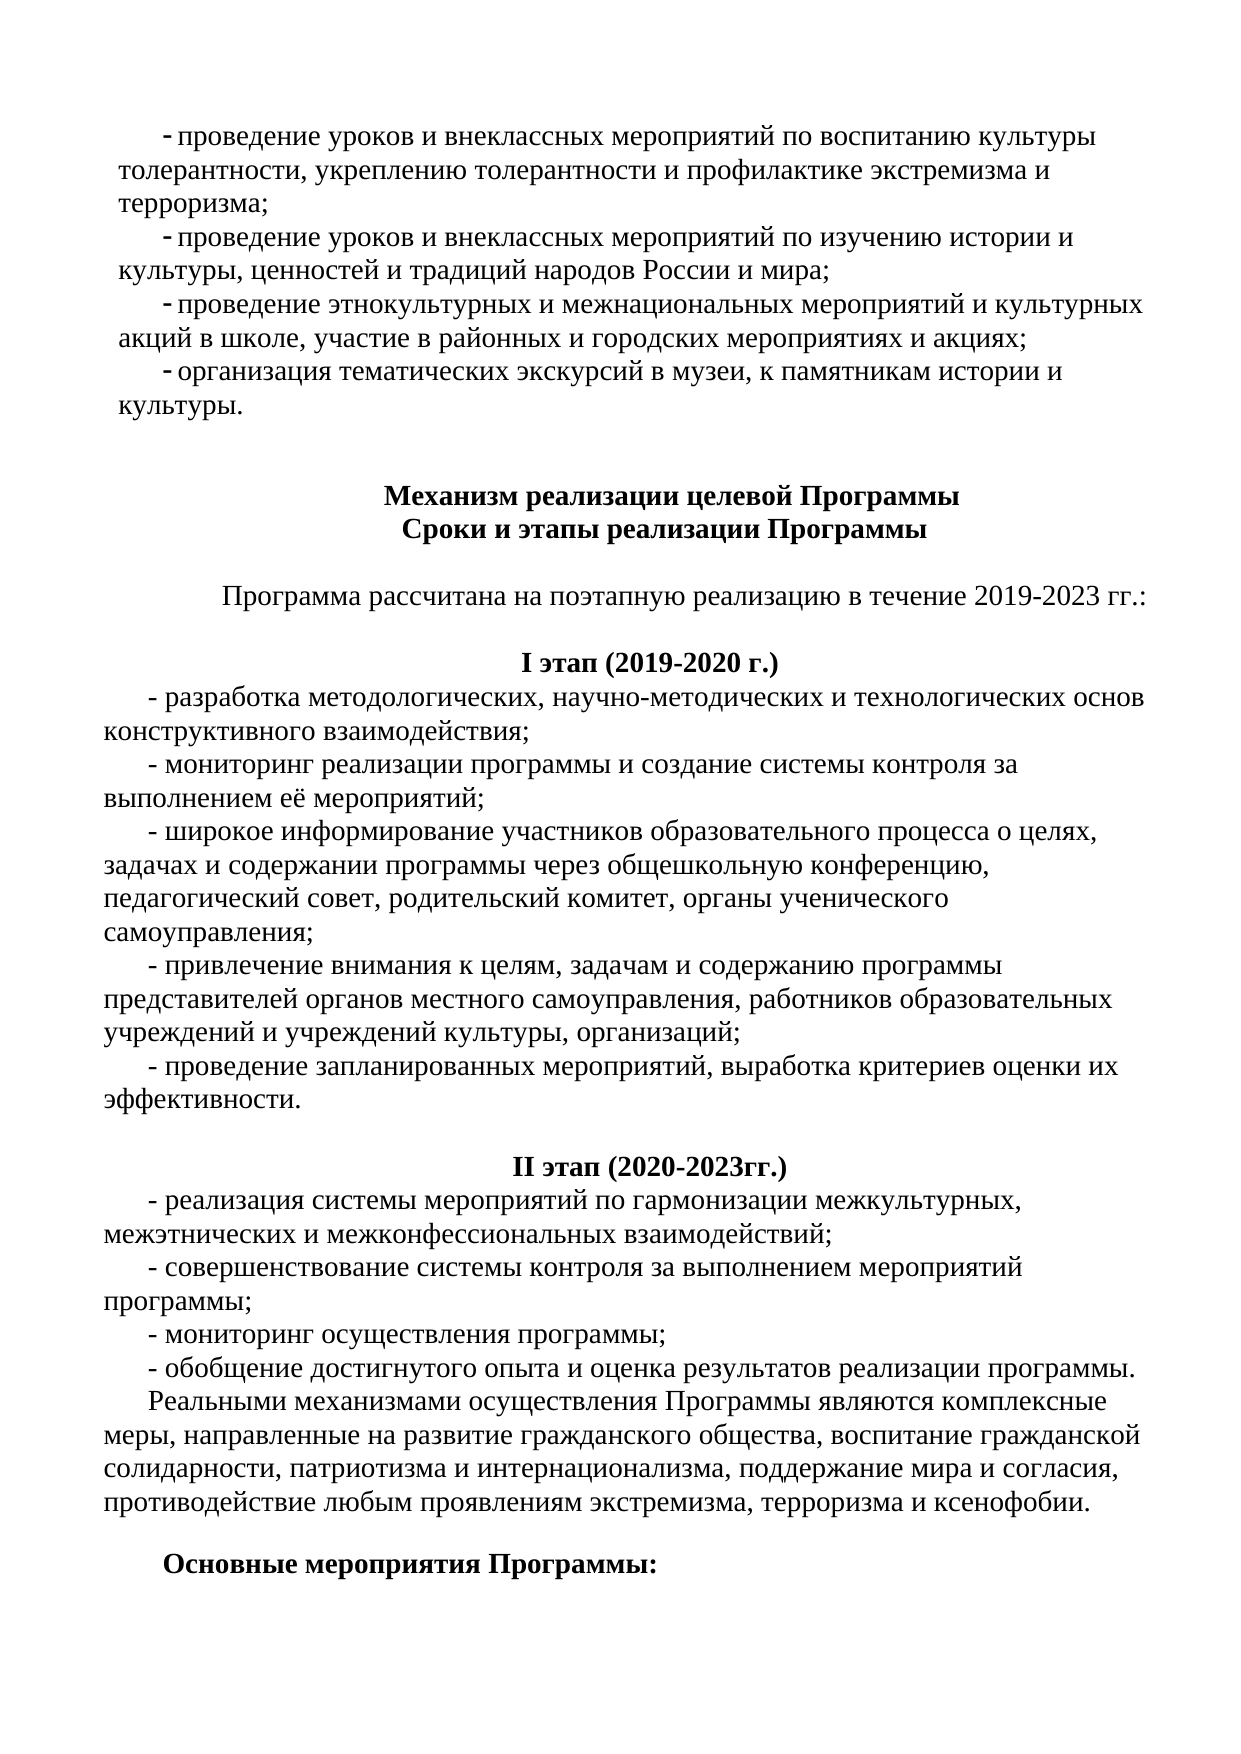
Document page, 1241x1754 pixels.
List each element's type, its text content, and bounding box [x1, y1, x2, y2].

text - широкое информирование участников образовательного процесса о целях, задачах и содержании программы через общешкольную конференцию, педагогический совет, родительский комитет, органы ученического самоуправления; [103, 813, 1152, 947]
list проведение этнокультурных и межнациональных мероприятий и культурных акций в школе, участие в районных и городских мероприятиях и акциях; [118, 286, 1152, 353]
text Сроки и этапы реализации Программы [177, 511, 1152, 545]
text - разработка методологических, научно-методических и технологических основ конструктивного взаимодействия; [103, 679, 1152, 746]
text Реальными механизмами осуществления Программы являются комплексные меры, направленные на развитие гражданского общества, воспитание гражданской солидарности, патриотизма и интернационализма, поддержание мира и согласия, противодействие любым проявлениям экстремизма, терроризма и ксенофобии. [103, 1383, 1152, 1518]
text - привлечение внимания к целям, задачам и содержанию программы представителей органов местного самоуправления, работников образовательных учреждений и учреждений культуры, организаций; [103, 947, 1152, 1048]
list организация тематических экскурсий в музеи, к памятникам истории и культуры. [118, 353, 1152, 420]
text I этап (2019-2020 г.) [103, 646, 1152, 679]
text Программа рассчитана на поэтапную реализацию в течение 2019-2023 гг.: [177, 578, 1152, 612]
text Механизм реализации целевой Программы [177, 478, 1152, 511]
text - реализация системы мероприятий по гармонизации межкультурных, межэтнических и межконфессиональных взаимодействий; [103, 1182, 1152, 1249]
text Основные мероприятия Программы: [103, 1546, 1152, 1580]
text - совершенствование системы контроля за выполнением мероприятий программы; [103, 1249, 1152, 1316]
text - обобщение достигнутого опыта и оценка результатов реализации программы. [103, 1350, 1152, 1383]
text II этап (2020-2023гг.) [103, 1149, 1152, 1182]
text - мониторинг реализации программы и создание системы контроля за выполнением её мероприятий; [103, 746, 1152, 813]
text - мониторинг осуществления программы; [103, 1316, 1152, 1350]
list проведение уроков и внеклассных мероприятий по воспитанию культуры толерантности, укреплению толерантности и профилактике экстремизма и терроризма; [118, 118, 1152, 219]
list проведение уроков и внеклассных мероприятий по изучению истории и культуры, ценностей и традиций народов России и мира; [118, 219, 1152, 286]
text - проведение запланированных мероприятий, выработка критериев оценки их эффективности. [103, 1048, 1152, 1115]
